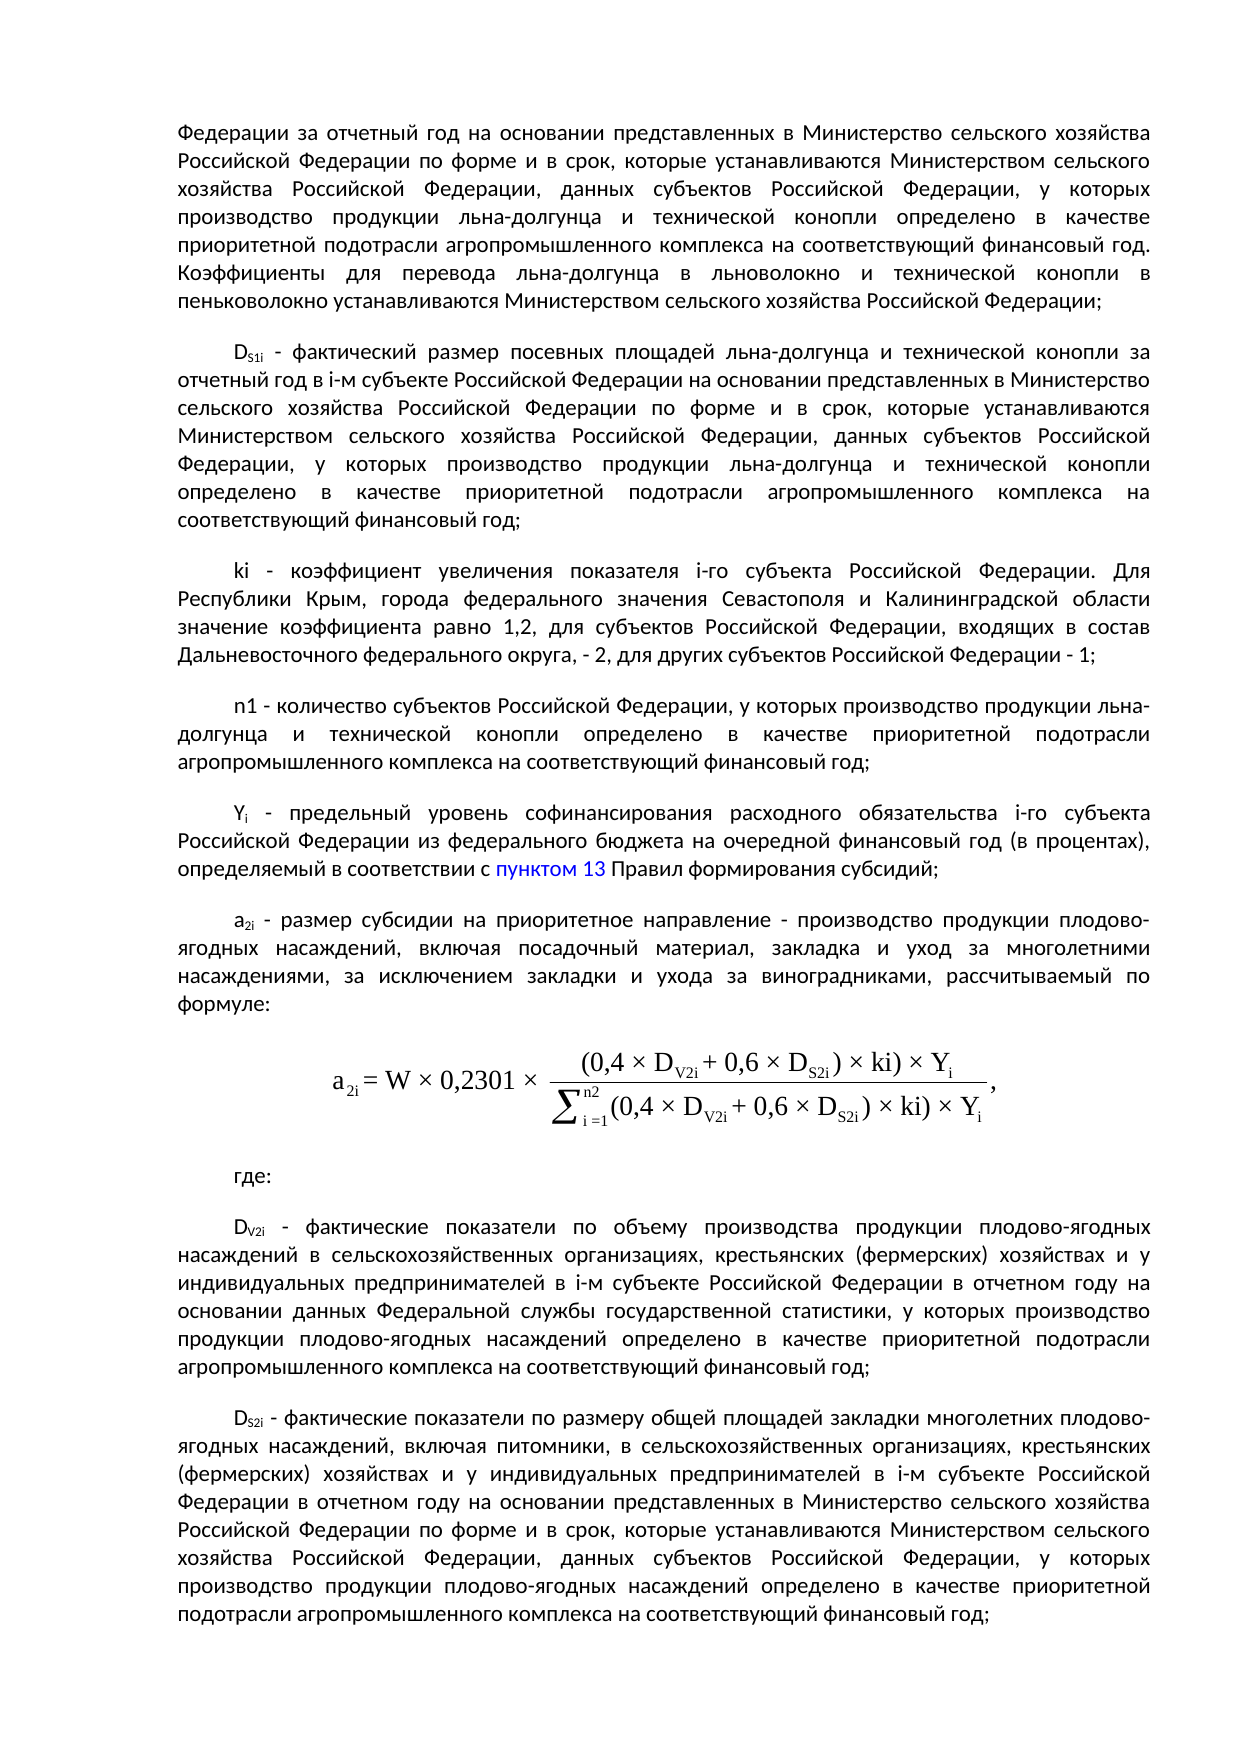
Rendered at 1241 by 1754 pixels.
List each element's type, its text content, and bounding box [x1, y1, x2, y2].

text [177, 118, 1152, 314]
text DS2i - фактические показатели по размеру общей площадей закладки многолетних плодово-ягодных насаждений, включая питомники, в сельскохозяйственных организациях, крестьянских (фермерских) хозяйствах и у индивидуальных предпринимателей в i-м субъекте Российской Федерации в отчетном году на основании представленных в Министерство сельского хозяйства Российской Федерации по форме и в срок, которые устанавливаются Министерством сельского хозяйства Российской Федерации, данных субъектов Российской Федерации, у которых производство продукции плодово-ягодных насаждений определено в качестве приоритетной подотрасли агропромышленного комплекса на соответствующий финансовый год; [177, 1403, 1152, 1627]
text Yi - предельный уровень софинансирования расходного обязательства i-го субъекта Российской Федерации из федерального бюджета на очередной финансовый год (в процентах), определяемый в соответствии с пунктом 13 Правил формирования субсидий; [177, 798, 1152, 882]
text n1 - количество субъектов Российской Федерации, у которых производство продукции льна-долгунца и технической конопли определено в качестве приоритетной подотрасли агропромышленного комплекса на соответствующий финансовый год; [177, 691, 1152, 775]
text ki - коэффициент увеличения показателя i-го субъекта Российской Федерации. Для Республики Крым, города федерального значения Севастополя и Калининградской области значение коэффициента равно 1,2, для субъектов Российской Федерации, входящих в состав Дальневосточного федерального округа, - 2, для других субъектов Российской Федерации - 1; [177, 556, 1152, 668]
text a2i - размер субсидии на приоритетное направление - производство продукции плодово-ягодных насаждений, включая посадочный материал, закладка и уход за многолетними насаждениями, за исключением закладки и ухода за виноградниками, рассчитываемый по формуле: [177, 905, 1152, 1017]
text DS1i - фактический размер посевных площадей льна-долгунца и технической конопли за отчетный год в i-м субъекте Российской Федерации на основании представленных в Министерство сельского хозяйства Российской Федерации по форме и в срок, которые устанавливаются Министерством сельского хозяйства Российской Федерации, данных субъектов Российской Федерации, у которых производство продукции льна-долгунца и технической конопли определено в качестве приоритетной подотрасли агропромышленного комплекса на соответствующий финансовый год; [177, 337, 1152, 533]
text DV2i - фактические показатели по объему производства продукции плодово-ягодных насаждений в сельскохозяйственных организациях, крестьянских (фермерских) хозяйствах и у индивидуальных предпринимателей в i-м субъекте Российской Федерации в отчетном году на основании данных Федеральной службы государственной статистики, у которых производство продукции плодово-ягодных насаждений определено в качестве приоритетной подотрасли агропромышленного комплекса на соответствующий финансовый год; [177, 1212, 1152, 1380]
text где: [177, 1161, 1152, 1189]
